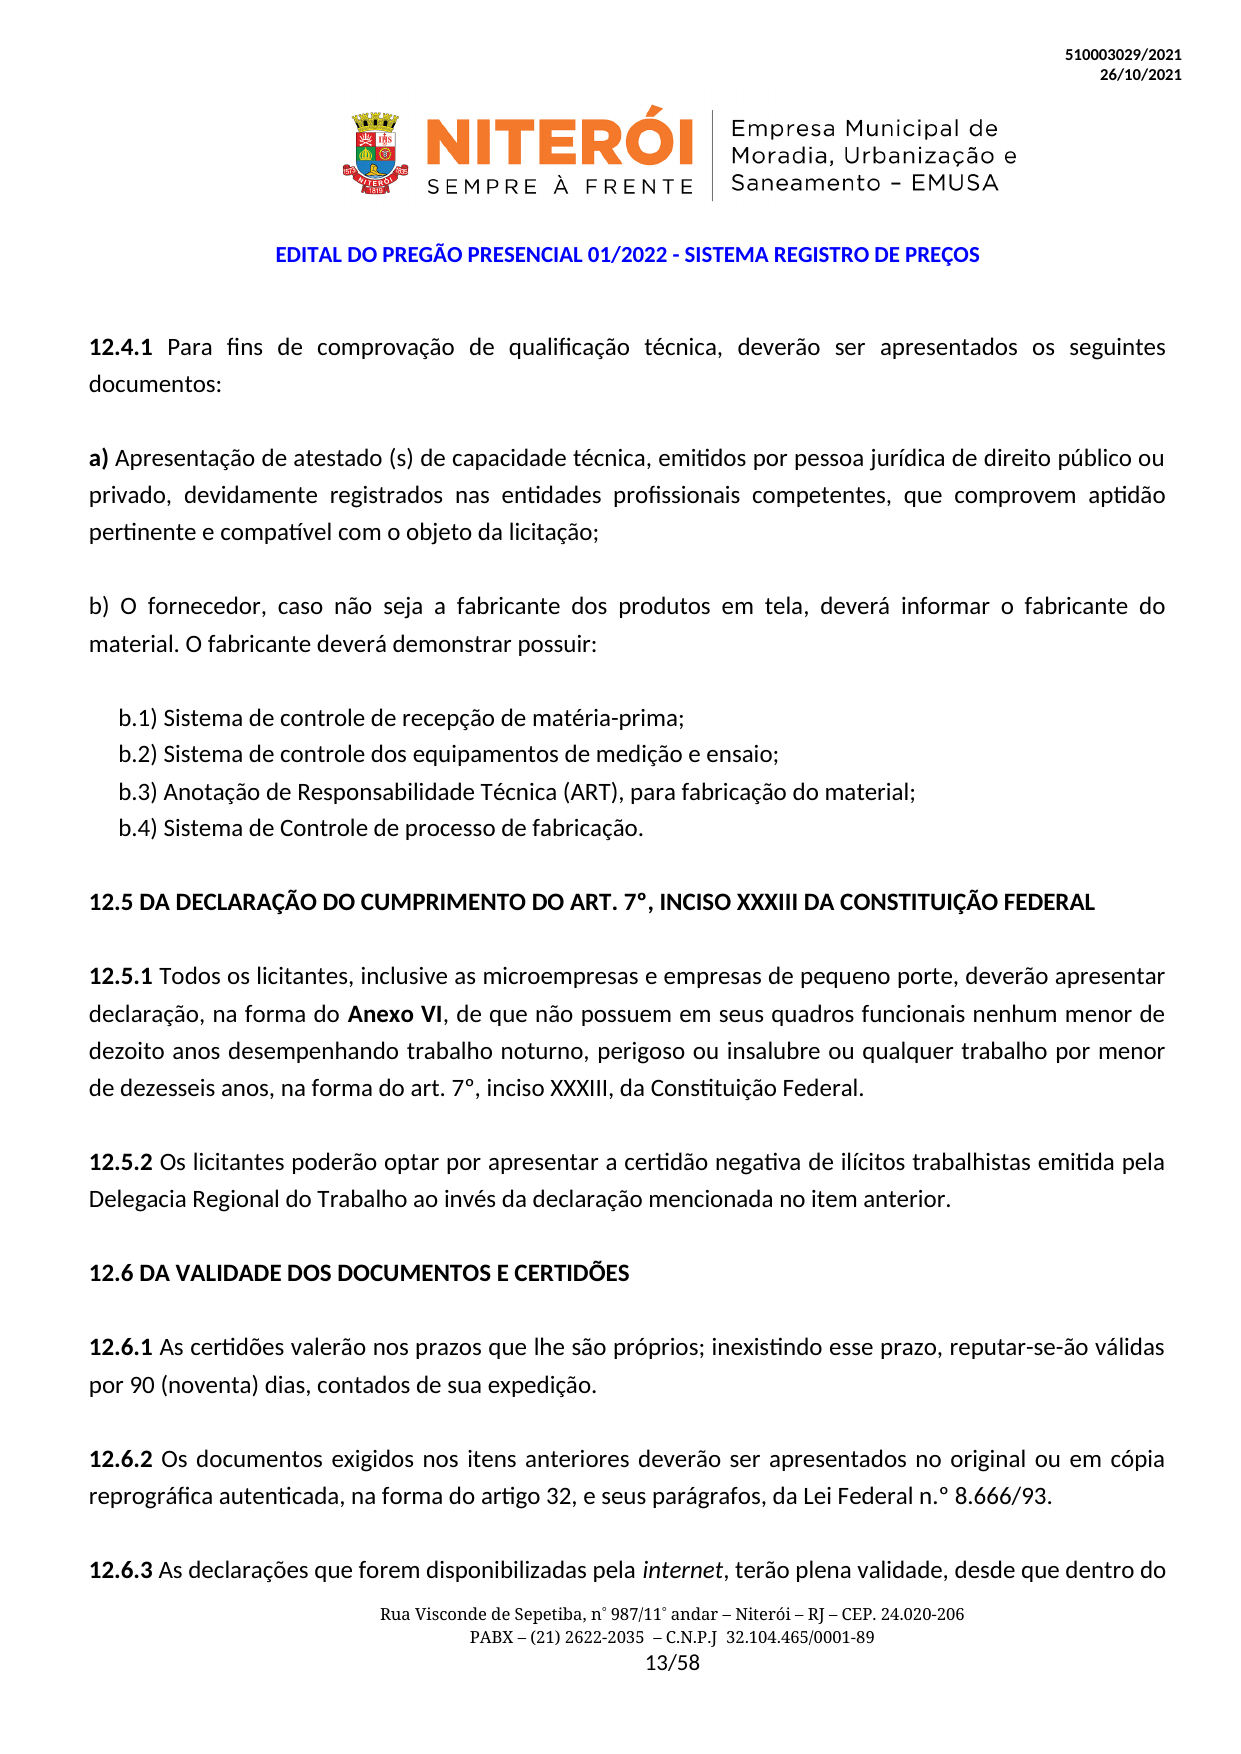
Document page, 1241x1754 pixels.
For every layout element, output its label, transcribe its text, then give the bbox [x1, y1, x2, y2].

text 12.6 DA VALIDADE DOS DOCUMENTOS E CERTIDÕES [89, 1257, 1167, 1289]
text a) Apresentação de atestado (s) de capacidade técnica, emitidos por pessoa jurídica de direito público ou privado, devidamente registrados nas entidades profissionais competentes, que comprovem aptidão pertinente e compatível com o objeto da licitação; [89, 441, 1167, 548]
text 12.4.1 Para fins de comprovação de qualificação técnica, deverão ser apresentados os seguintes documentos: [89, 330, 1167, 399]
list b.4) Sistema de Controle de processo de fabricação. [89, 812, 1167, 844]
list b.3) Anotação de Responsabilidade Técnica (ART), para fabricação do material; [89, 775, 1167, 807]
text 12.5 DA DECLARAÇÃO DO CUMPRIMENTO DO ART. 7º, INCISO XXXIII DA CONSTITUIÇÃO FEDERAL [89, 886, 1167, 918]
list b.2) Sistema de controle dos equipamentos de medição e ensaio; [89, 738, 1167, 770]
list b) O fornecedor, caso não seja a fabricante dos produtos em tela, deverá informar o fabricante do material. O fabricante deverá demonstrar possuir: [89, 589, 1167, 659]
text 12.5.1 Todos os licitantes, inclusive as microempresas e empresas de pequeno porte, deverão apresentar declaração, na forma do Anexo VI, de que não possuem em seus quadros funcionais nenhum menor de dezoito anos desempenhando trabalho noturno, perigoso ou insalubre ou qualquer trabalho por menor de dezesseis anos, na forma do art. 7º, inciso XXXIII, da Constituição Federal. [89, 959, 1167, 1104]
text 12.5.2 Os licitantes poderão optar por apresentar a certidão negativa de ilícitos trabalhistas emitida pela Delegacia Regional do Trabalho ao invés da declaração mencionada no item anterior. [89, 1145, 1167, 1215]
text 12.6.1 As certidões valerão nos prazos que lhe são próprios; inexistindo esse prazo, reputar-se-ão válidas por 90 (noventa) dias, contados de sua expedição. [89, 1331, 1167, 1400]
picture [319, 85, 1026, 215]
text 12.6.2 Os documentos exigidos nos itens anteriores deverão ser apresentados no original ou em cópia reprográfica autenticada, na forma do artigo 32, e seus parágrafos, da Lei Federal n.º 8.666/93. [89, 1442, 1167, 1512]
list b.1) Sistema de controle de recepção de matéria-prima; [89, 701, 1167, 733]
